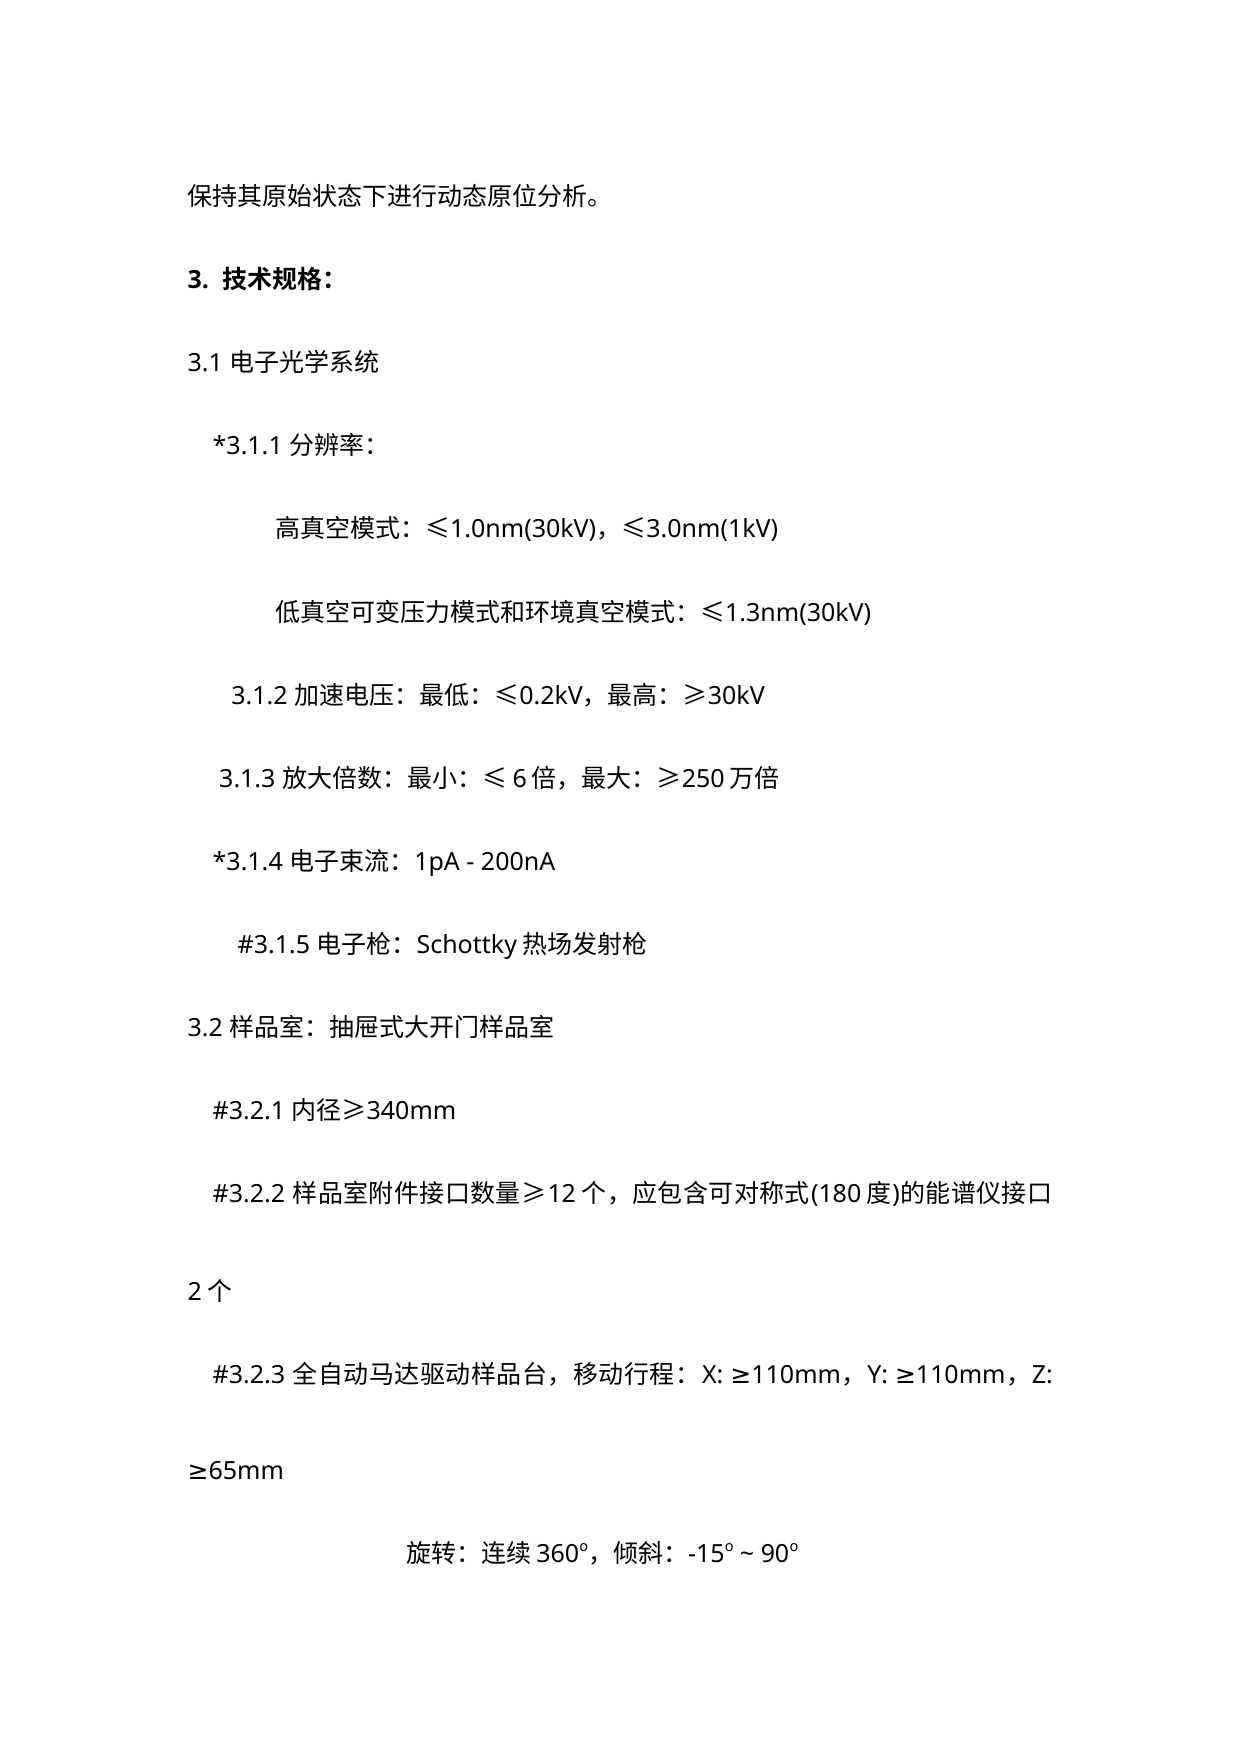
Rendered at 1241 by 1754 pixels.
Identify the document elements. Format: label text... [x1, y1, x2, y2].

text 3.1.2 加速电压：最低：≤0.2kV，最高：≥30kV [187, 661, 1053, 726]
text #3.2.3 全自动马达驱动样品台，移动行程：X: ≥110mm，Y: ≥110mm，Z: ≥65mm [187, 1340, 1053, 1503]
text #3.2.1 内径≥340mm [187, 1076, 1053, 1141]
text #3.2.2 样品室附件接口数量≥12个，应包含可对称式(180度)的能谱仪接口2个 [187, 1159, 1053, 1322]
text 高真空模式：≤1.0nm(30kV)，≤3.0nm(1kV) [187, 494, 1053, 559]
text 低真空可变压力模式和环境真空模式：≤1.3nm(30kV) [187, 578, 1053, 643]
text *3.1.1 分辨率： [187, 411, 1053, 476]
text *3.1.4 电子束流：1pA - 200nA [187, 827, 1053, 892]
text 3. 技术规格： [187, 245, 1053, 310]
text 3.1.3 放大倍数：最小：≤ 6倍，最大：≥250万倍 [187, 744, 1053, 809]
text 3.2 样品室：抽屉式大开门样品室 [187, 993, 1053, 1058]
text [187, 162, 1053, 227]
text 旋转：连续360o，倾斜：-15o ~ 90o [231, 1519, 1053, 1584]
text 3.1 电子光学系统 [187, 328, 1053, 393]
text #3.1.5 电子枪：Schottky热场发射枪 [187, 910, 1053, 975]
